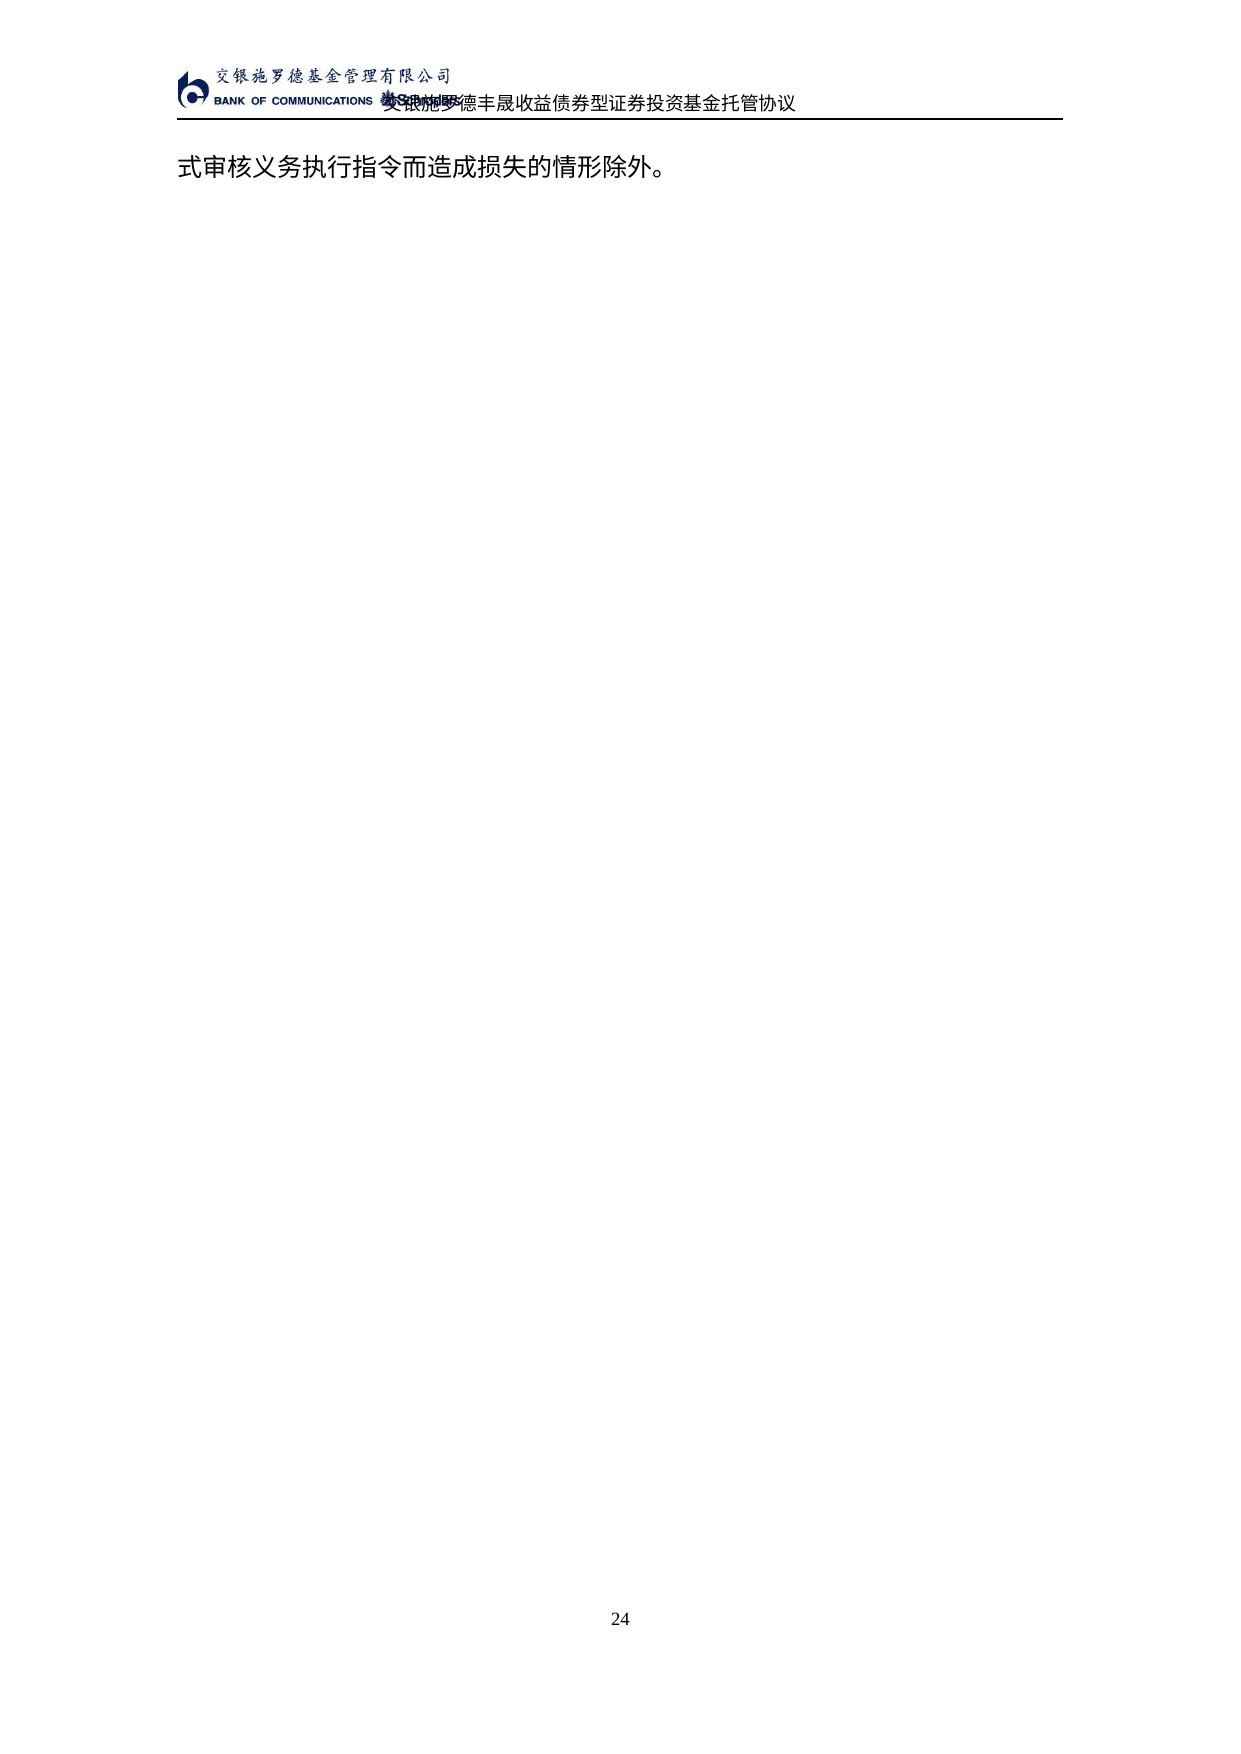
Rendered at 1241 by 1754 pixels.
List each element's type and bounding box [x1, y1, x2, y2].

text [177, 148, 1063, 184]
picture [178, 68, 460, 108]
